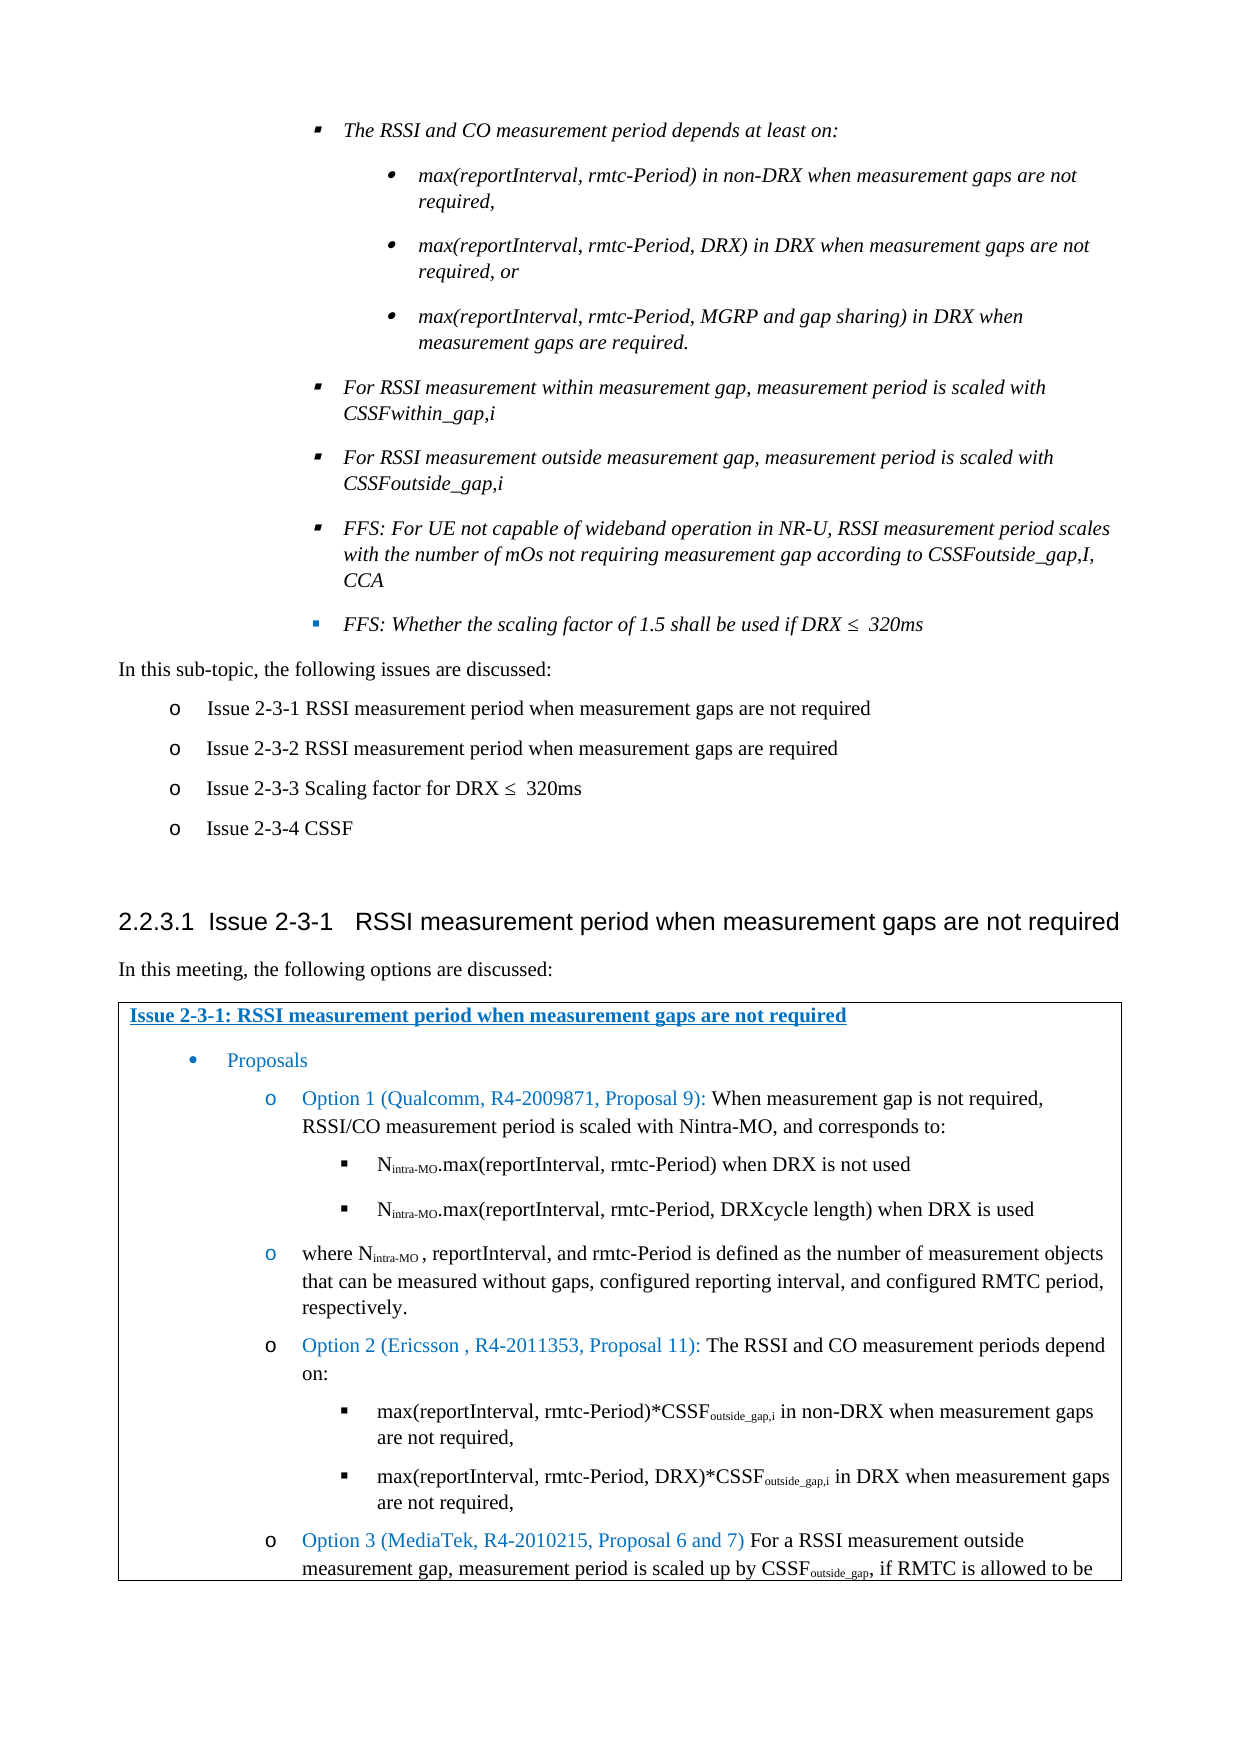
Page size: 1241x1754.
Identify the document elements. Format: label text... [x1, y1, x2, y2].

list For RSSI measurement within measurement gap, measurement period is scaled with CSSFwithin_gap,i [311, 374, 1122, 424]
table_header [119, 1003, 1121, 1580]
list The RSSI and CO measurement period depends at least on: [311, 118, 1122, 142]
list Issue 2-3-1 RSSI measurement period when measurement gaps are not required [168, 696, 1122, 721]
list FFS: For UE not capable of wideband operation in NR-U, RSSI measurement period scales with the number of mOs not requiring measurement gap according to CSSFoutside_gap,I, CCA [311, 516, 1122, 592]
text In this sub-topic, the following issues are discussed: [118, 657, 1122, 681]
list max(reportInterval, rmtc-Period, MGRP and gap sharing) in DRX when measurement gaps are required. [386, 304, 1122, 354]
text In this meeting, the following options are discussed: [118, 957, 1122, 981]
list max(reportInterval, rmtc-Period) in non-DRX when measurement gaps are not required, [386, 163, 1122, 213]
list Issue 2-3-3 Scaling factor for DRX ≤ 320ms [168, 776, 1122, 802]
subtitle Issue 2-3-1 RSSI measurement period when measurement gaps are not required [118, 907, 1122, 936]
list Issue 2-3-4 CSSF definition [168, 816, 1122, 842]
list FFS: Whether the scaling factor of 1.5 shall be used if DRX ≤ 320ms [311, 612, 1122, 636]
list max(reportInterval, rmtc-Period, DRX) in DRX when measurement gaps are not required, or [386, 233, 1122, 283]
list Issue 2-3-2 RSSI measurement period when measurement gaps are required [168, 736, 1122, 761]
list For RSSI measurement outside measurement gap, measurement period is scaled with CSSFoutside_gap,i [311, 445, 1122, 495]
